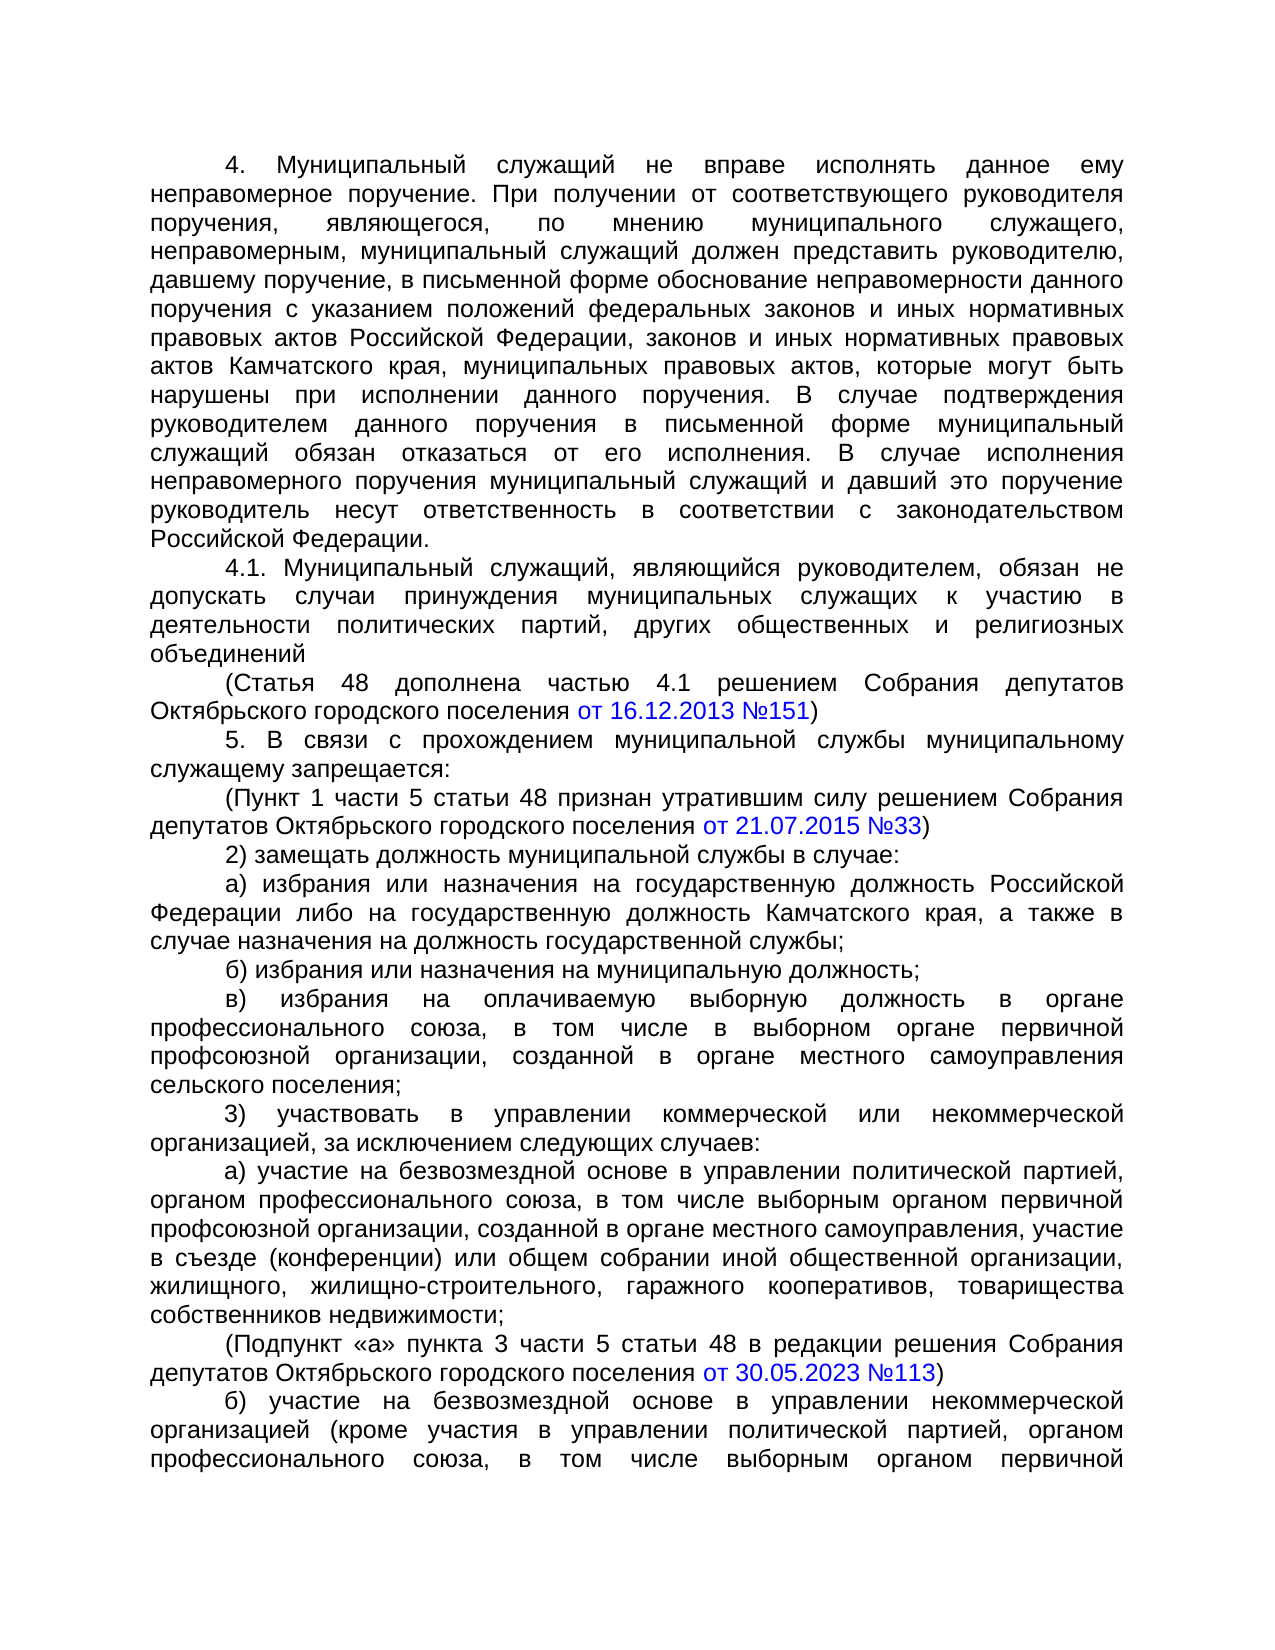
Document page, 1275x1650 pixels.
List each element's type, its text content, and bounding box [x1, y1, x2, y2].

text а) избрания или назначения на государственную должность Российской Федерации либо на государственную должность Камчатского края, а также в случае назначения на должность государственной службы; [150, 869, 1125, 955]
text а) участие на безвозмездной основе в управлении политической партией, органом профессионального союза, в том числе выборным органом первичной профсоюзной организации, созданной в органе местного самоуправления, участие в съезде (конференции) или общем собрании иной общественной организации, жилищного, жилищно-строительного, гаражного кооперативов, товарищества собственников недвижимости; [150, 1156, 1125, 1329]
text (Статья 48 дополнена частью 4.1 решением Собрания депутатов Октябрьского городского поселения от 16.12.2013 №151) [150, 667, 1125, 725]
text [150, 1386, 1125, 1472]
text 4. Муниципальный служащий не вправе исполнять данное ему неправомерное поручение. При получении от соответствующего руководителя поручения, являющегося, по мнению муниципального служащего, неправомерным, муниципальный служащий должен представить руководителю, давшему поручение, в письменной форме обоснование неправомерности данного поручения с указанием положений федеральных законов и иных нормативных правовых актов Российской Федерации, законов и иных нормативных правовых актов Камчатского края, муниципальных правовых актов, которые могут быть нарушены при исполнении данного поручения. В случае подтверждения руководителем данного поручения в письменной форме муниципальный служащий обязан отказаться от его исполнения. В случае исполнения неправомерного поручения муниципальный служащий и давший это поручение руководитель несут ответственность в соответствии с законодательством Российской Федерации. [150, 150, 1125, 552]
text 3) участвовать в управлении коммерческой или некоммерческой организацией, за исключением следующих случаев: [150, 1099, 1125, 1156]
text в) избрания на оплачиваемую выборную должность в органе профессионального союза, в том числе в выборном органе первичной профсоюзной организации, созданной в органе местного самоуправления сельского поселения; [150, 984, 1125, 1099]
text 5. В связи с прохождением муниципальной службы муниципальному служащему запрещается: [150, 725, 1125, 782]
text (Подпункт «а» пункта 3 части 5 статьи 48 в редакции решения Собрания депутатов Октябрьского городского поселения от 30.05.2023 №113) [150, 1329, 1125, 1386]
text б) избрания или назначения на муниципальную должность; [150, 955, 1125, 984]
text (Пункт 1 части 5 статьи 48 признан утратившим силу решением Собрания депутатов Октябрьского городского поселения от 21.07.2015 №33) [150, 782, 1125, 840]
text 4.1. Муниципальный служащий, являющийся руководителем, обязан не допускать случаи принуждения муниципальных служащих к участию в деятельности политических партий, других общественных и религиозных объединений [150, 552, 1125, 667]
text 2) замещать должность муниципальной службы в случае: [150, 840, 1125, 869]
